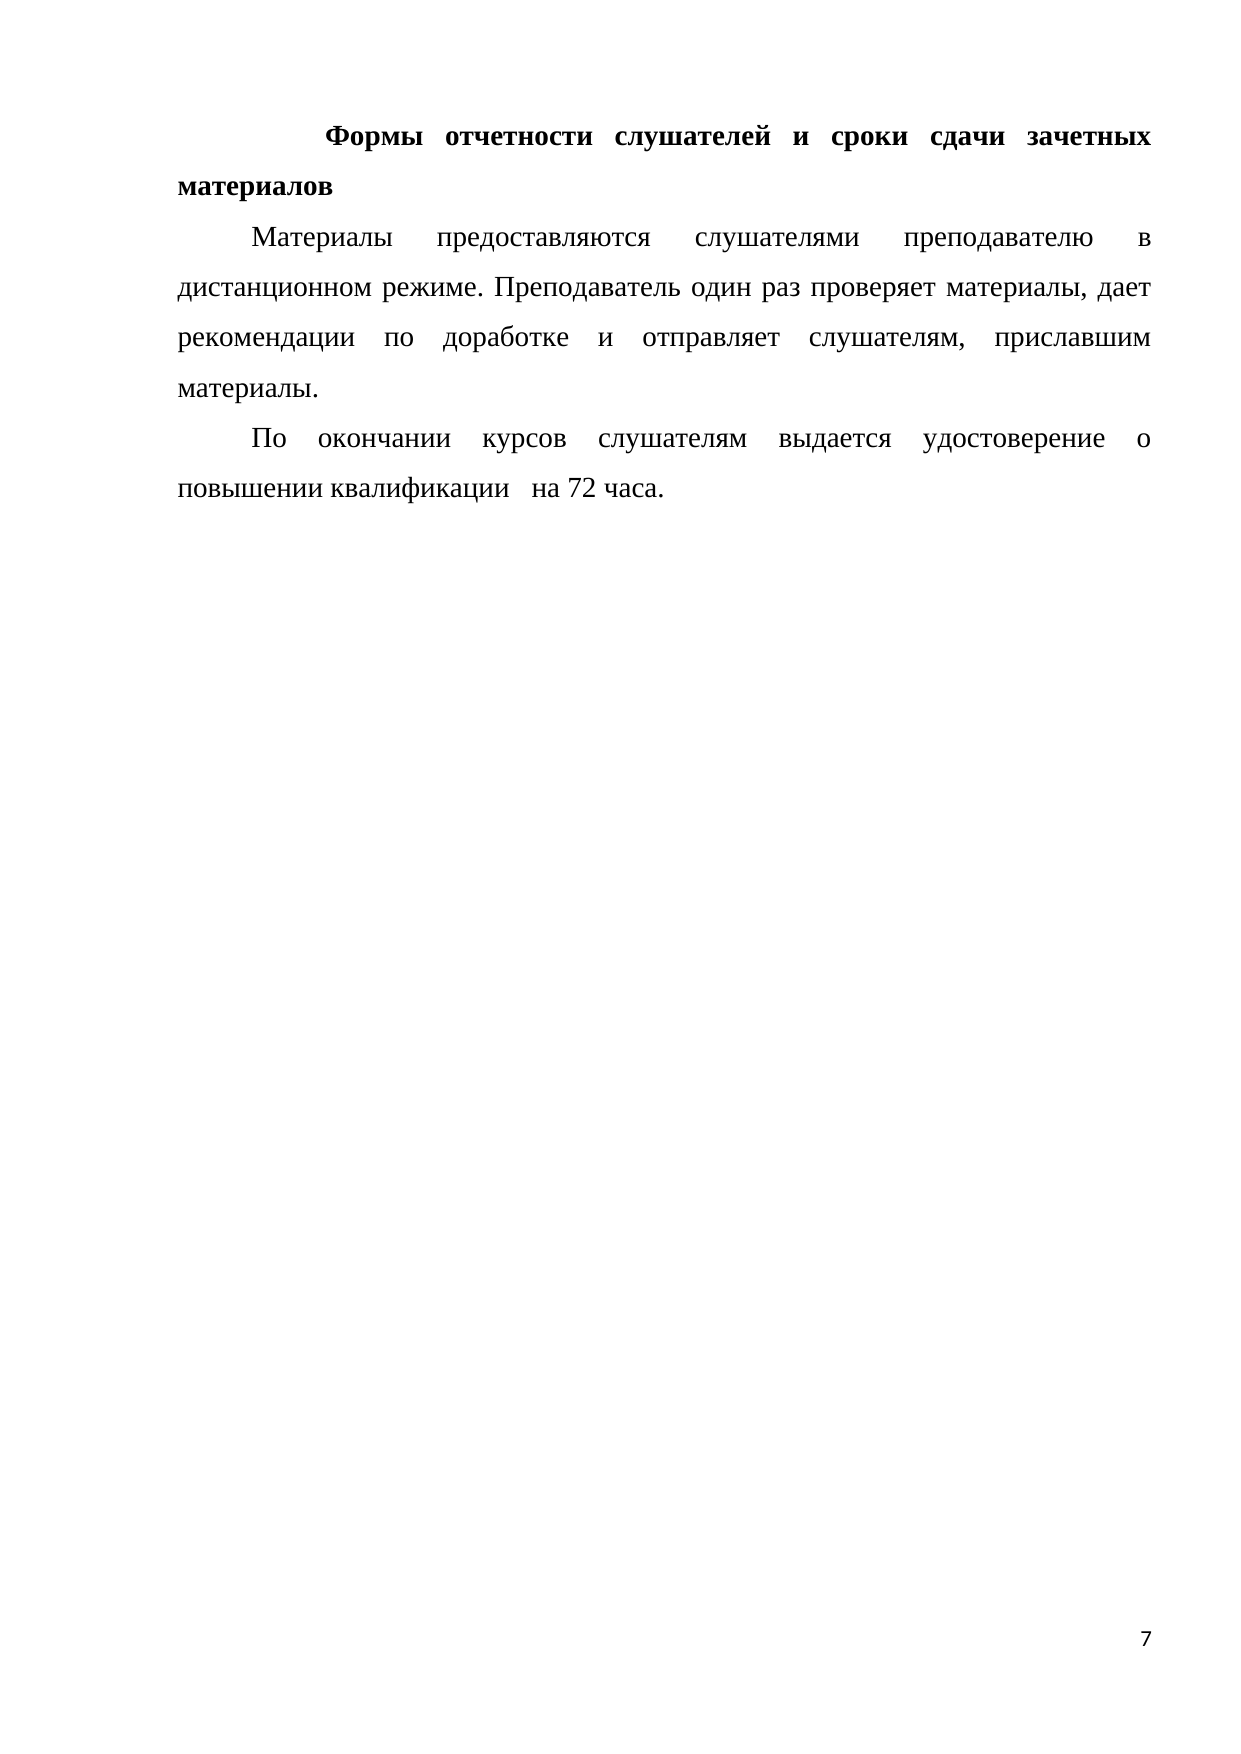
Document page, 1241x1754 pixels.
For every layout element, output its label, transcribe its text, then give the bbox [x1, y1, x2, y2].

text Материалы предоставляются слушателями преподавателю в дистанционном режиме. Преподаватель один раз проверяет материалы, дает рекомендации по доработке и отправляет слушателям, приславшим материалы. [177, 219, 1152, 403]
text По окончании курсов слушателям выдается удостоверение о повышении квалификации на 72 часа. [177, 420, 1152, 504]
text Формы отчетности слушателей и сроки сдачи зачетных материалов [177, 118, 1152, 202]
